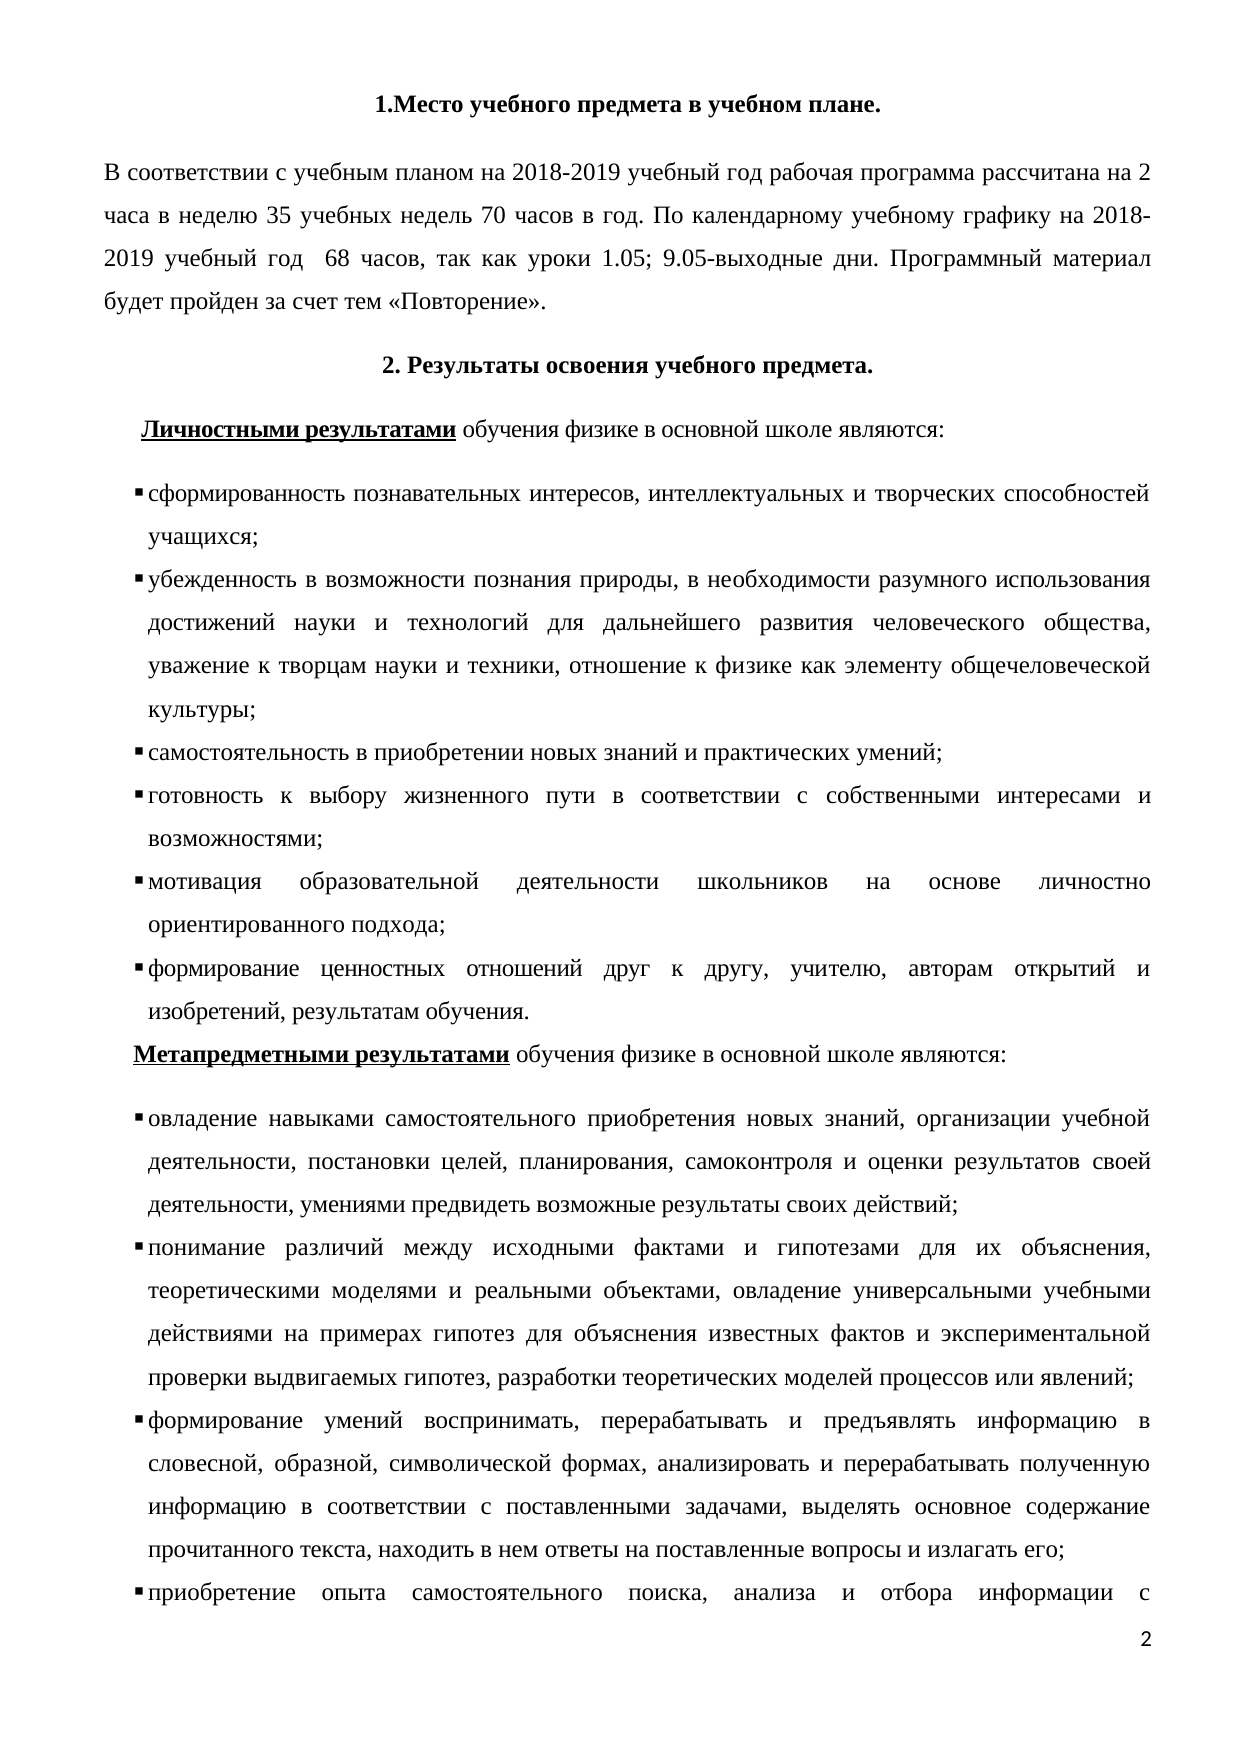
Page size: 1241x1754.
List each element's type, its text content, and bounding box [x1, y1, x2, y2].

list формирование ценностных отношений друг к другу, учителю, авторам открытий и изобретений, результатам обучения. [133, 953, 1151, 1024]
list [133, 1577, 1151, 1606]
text Метапредметными результатами обучения физике в основной школе являются: [133, 1039, 1150, 1068]
list готовность к выбору жизненного пути в соответствии с собственными интересами и возможностями; [133, 780, 1152, 852]
text Личностными результатами обучения физике в основной школе являются: [141, 414, 1152, 443]
text 2. Результаты освоения учебного предмета. [103, 350, 1152, 379]
list понимание различий между исходными фактами и гипотезами для их объяснения, теоретическими моделями и реальными объектами, овладение универсальными учебными действиями на примерах гипотез для объяснения известных фактов и экспериментальной проверки выдвигаемых гипотез, разработки теоретических моделей процессов или явлений; [133, 1232, 1151, 1390]
text 1.Место учебного предмета в учебном плане. [103, 89, 1152, 117]
list сформированность познавательных интересов, интеллектуальных и творческих способностей учащихся; [133, 478, 1150, 550]
list мотивация образовательной деятельности школьников на основе личностно ориентированного подхода; [133, 866, 1152, 938]
list самостоятельность в приобретении новых знаний и практических умений; [133, 737, 1152, 766]
list формирование умений воспринимать, перерабатывать и предъявлять информацию в словесной, образной, символической формах, анализировать и перерабатывать полученную информацию в соответствии с поставленными задачами, выделять основное содержание прочитанного текста, находить в нем ответы на поставленные вопросы и излагать его; [133, 1405, 1150, 1563]
list убежденность в возможности познания природы, в необходимости разумного использования достижений науки и технологий для дальнейшего развития человеческого общества, уважение к творцам науки и техники, отношение к физике как элементу общечеловеческой культуры; [133, 564, 1151, 722]
text В соответствии с учебным планом на 2018-2019 учебный год рабочая программа рассчитана на 2 часа в неделю 35 учебных недель 70 часов в год. По календарному учебному графику на 2018-2019 учебный год 68 часов, так как уроки 1.05; 9.05-выходные дни. Программный материал будет пройден за счет тем «Повторение». [103, 157, 1152, 315]
list овладение навыками самостоятельного приобретения новых знаний, организации учебной деятельности, постановки целей, планирования, самоконтроля и оценки результатов своей деятельности, умениями предвидеть возможные результаты своих действий; [133, 1103, 1151, 1218]
